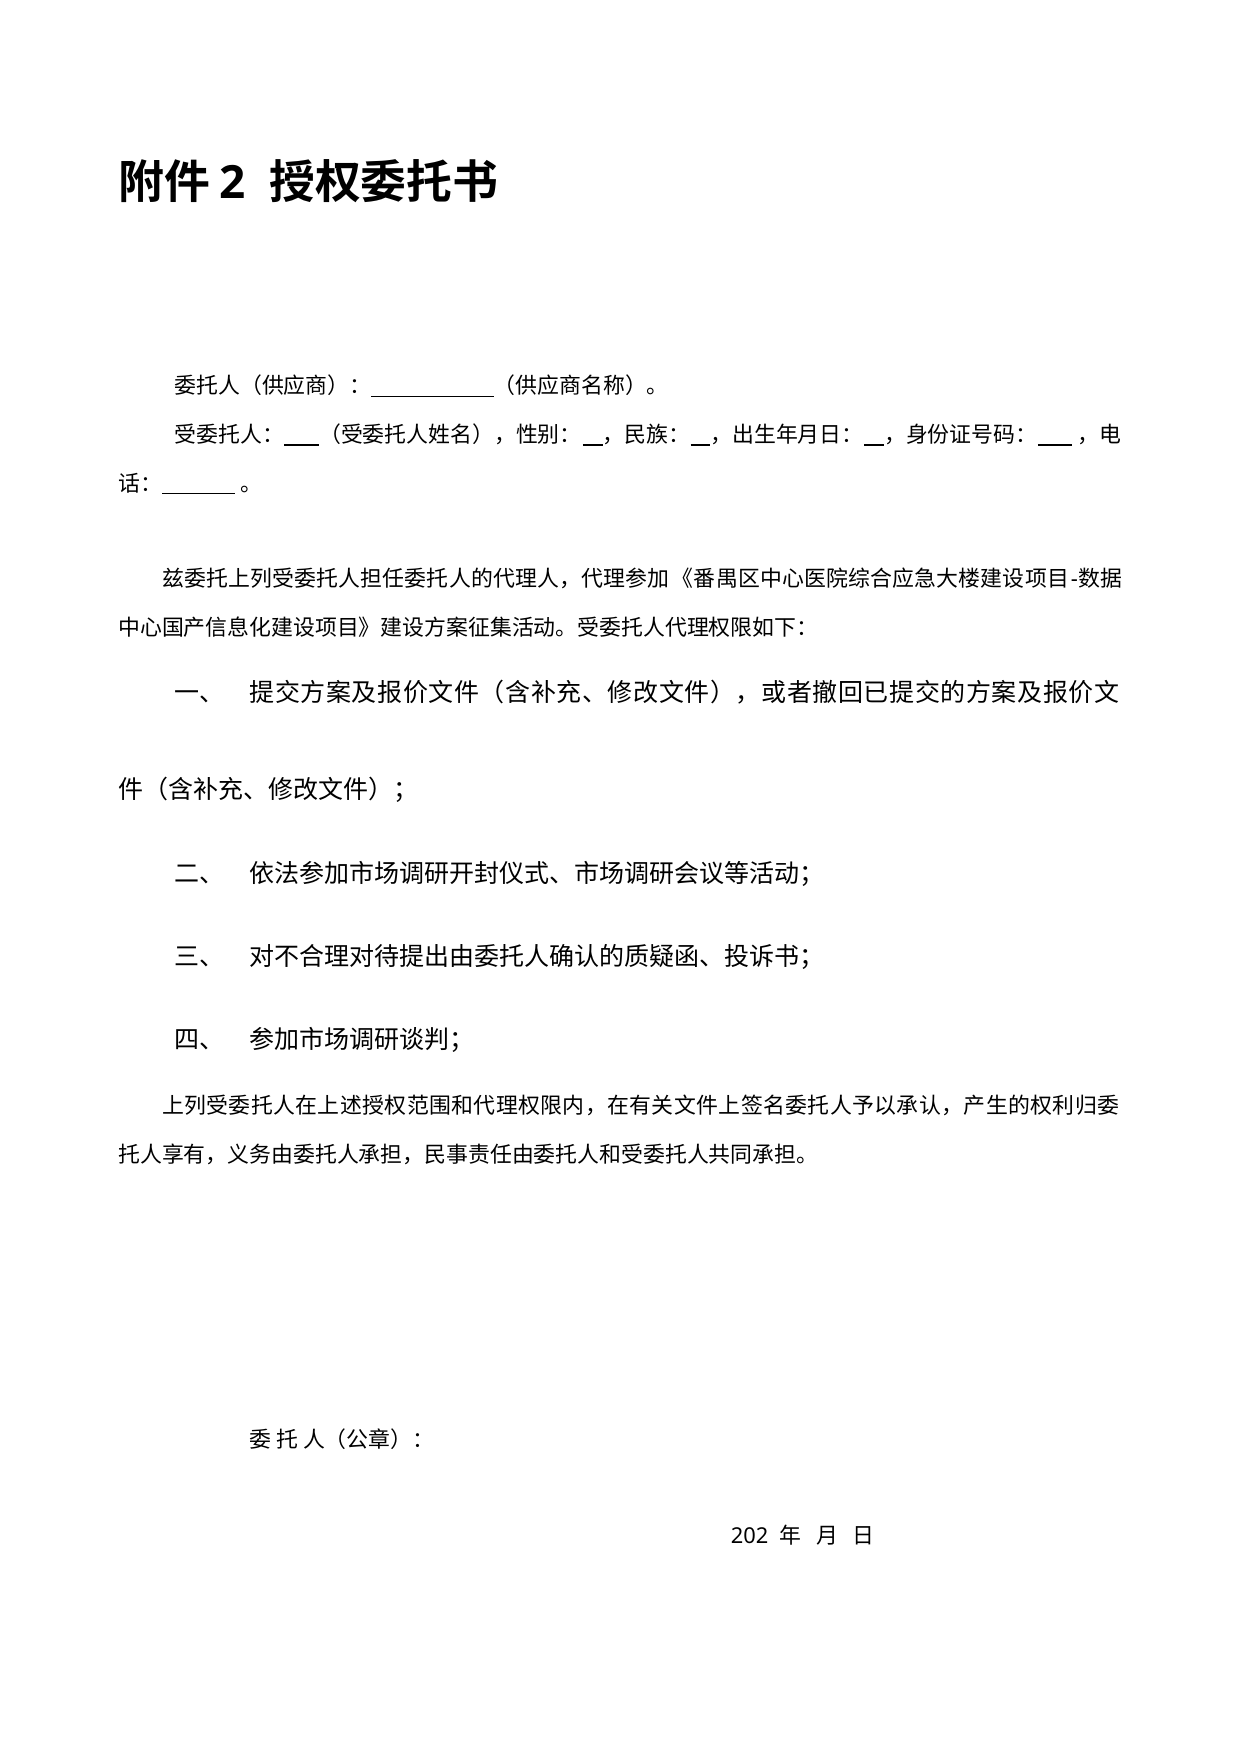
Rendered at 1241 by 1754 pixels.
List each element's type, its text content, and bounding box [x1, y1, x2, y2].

subtitle 附件2 授权委托书 [118, 129, 1122, 227]
list 提交方案及报价文件（含补充、修改文件），或者撤回已提交的方案及报价文件（含补充、修改文件）； [118, 658, 1122, 821]
list 对不合理对待提出由委托人确认的质疑函、投诉书； [118, 922, 1122, 987]
text 202 年 月 日 [118, 1518, 1122, 1550]
text 上列受委托人在上述授权范围和代理权限内，在有关文件上签名委托人予以承认，产生的权利归委托人享有，义务由委托人承担，民事责任由委托人和受委托人共同承担。 [118, 1088, 1122, 1169]
list 参加市场调研谈判； [118, 1005, 1122, 1070]
text 兹委托上列受委托人担任委托人的代理人，代理参加《番禺区中心医院综合应急大楼建设项目-数据中心国产信息化建设项目》建设方案征集活动。受委托人代理权限如下： [118, 561, 1122, 642]
text 委托人（供应商）： （供应商名称）。 [118, 368, 1122, 401]
list 依法参加市场调研开封仪式、市场调研会议等活动； [118, 839, 1122, 904]
text 受委托人： （受委托人姓名），性别： ，民族： ，出生年月日： ，身份证号码： ，电话： 。 [118, 416, 1122, 498]
text 委 托 人（公章）： [118, 1422, 1122, 1454]
